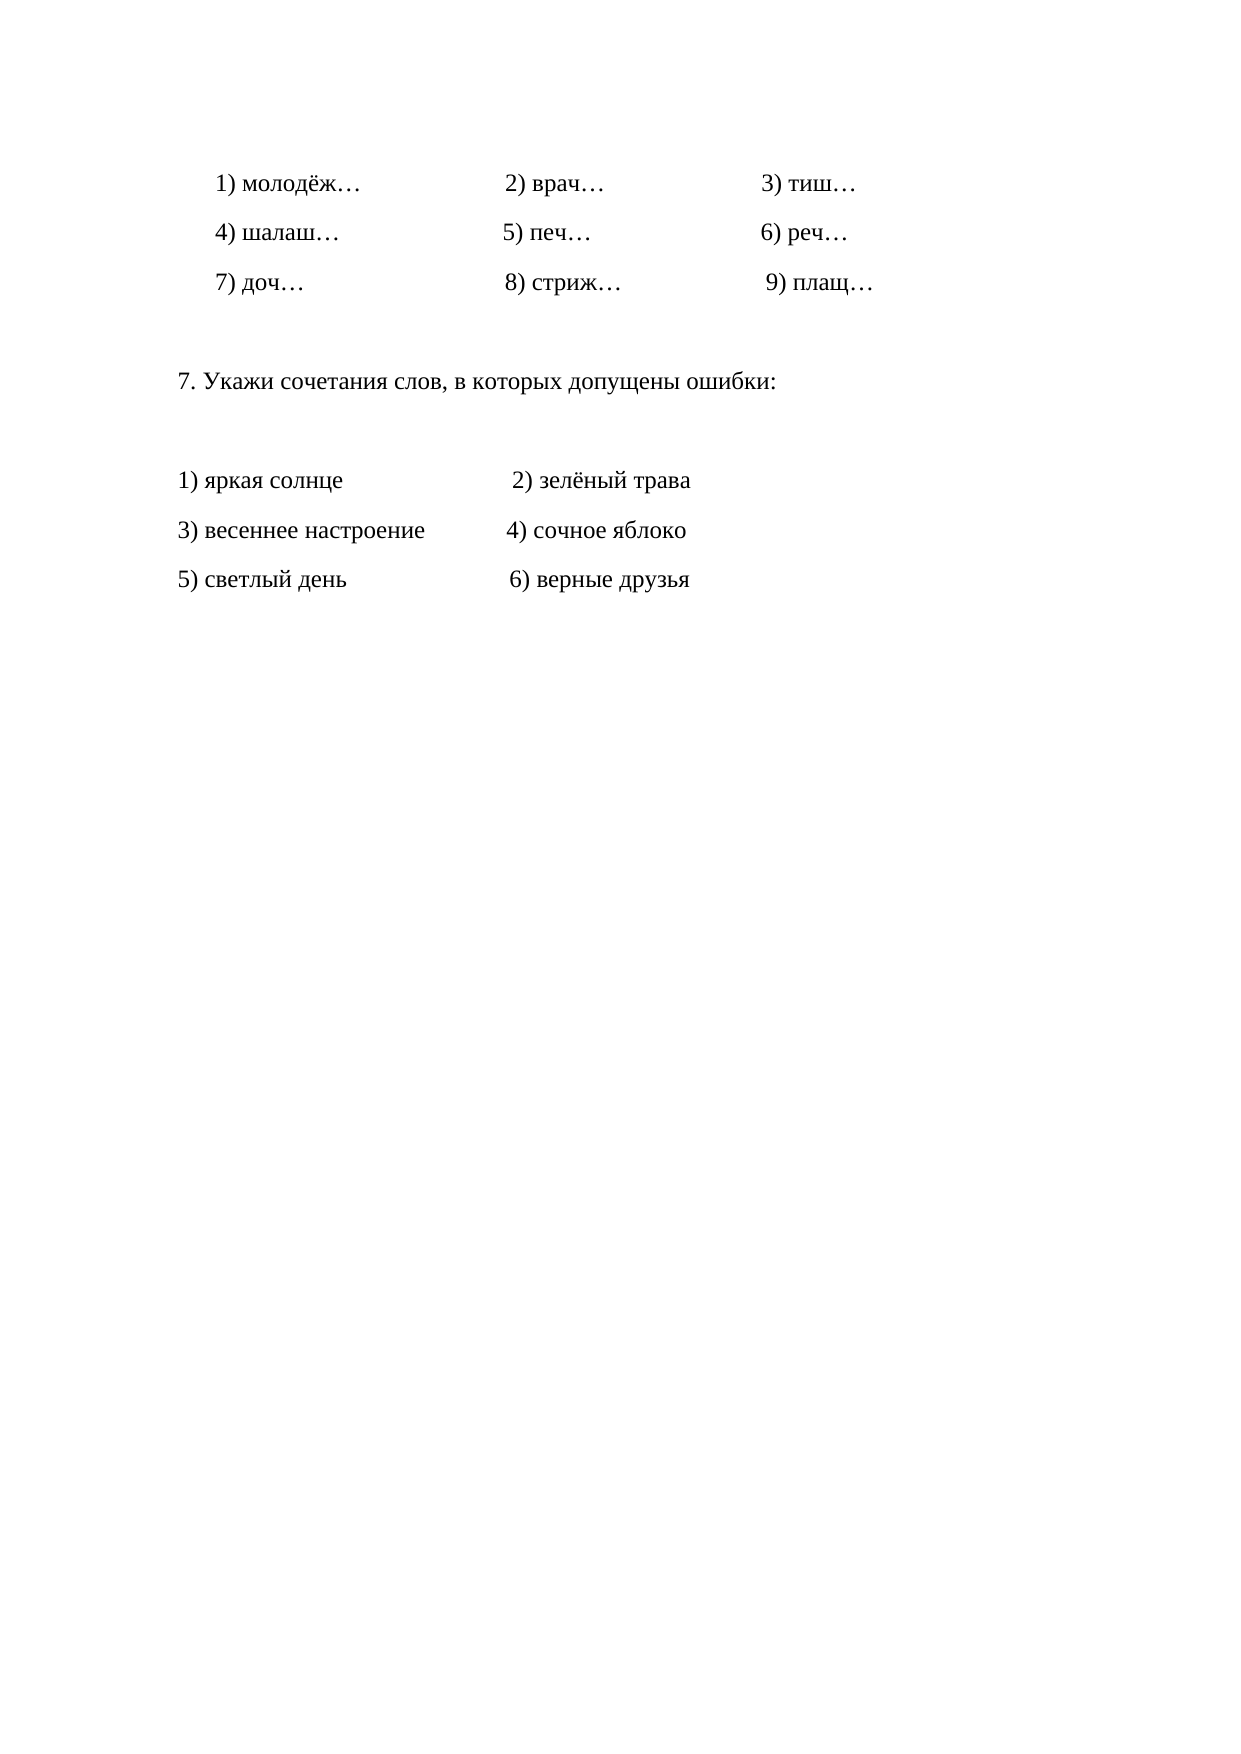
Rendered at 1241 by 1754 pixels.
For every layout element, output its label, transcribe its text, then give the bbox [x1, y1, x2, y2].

text 7. Укажи сочетания слов, в которых допущены ошибки: [118, 366, 1152, 395]
text 3) весеннее настроение 4) сочное яблоко [118, 515, 1152, 543]
text 1) яркая солнце 2) зелёный трава [118, 465, 1152, 494]
text 1) молодёж… 2) врач… 3) тиш… [118, 168, 1152, 196]
text 5) светлый день 6) верные друзья [118, 564, 1152, 593]
text 4) шалаш… 5) печ… 6) реч… [118, 217, 1152, 246]
text 7) доч… 8) стриж… 9) плащ… [118, 267, 1152, 296]
